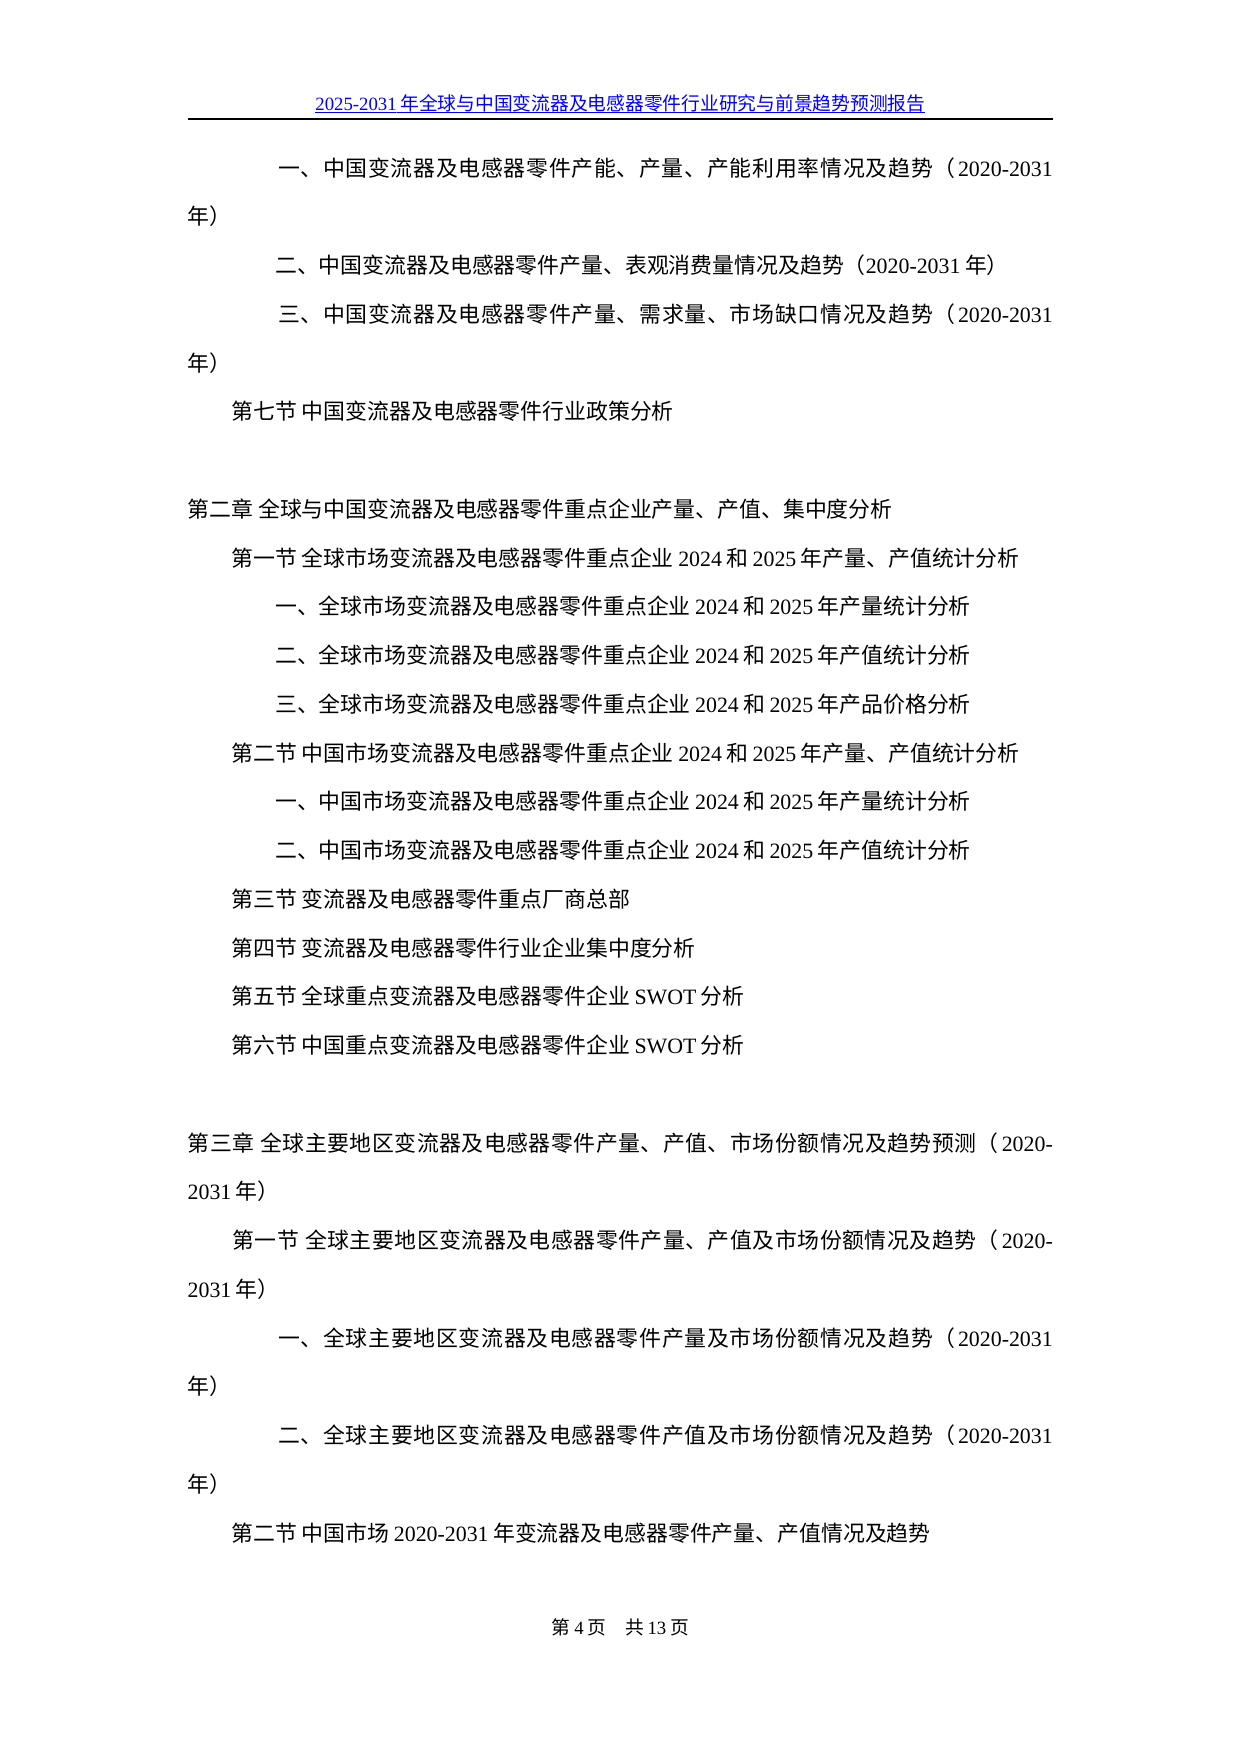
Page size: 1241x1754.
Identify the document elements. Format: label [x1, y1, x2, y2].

text [187, 150, 1053, 1548]
